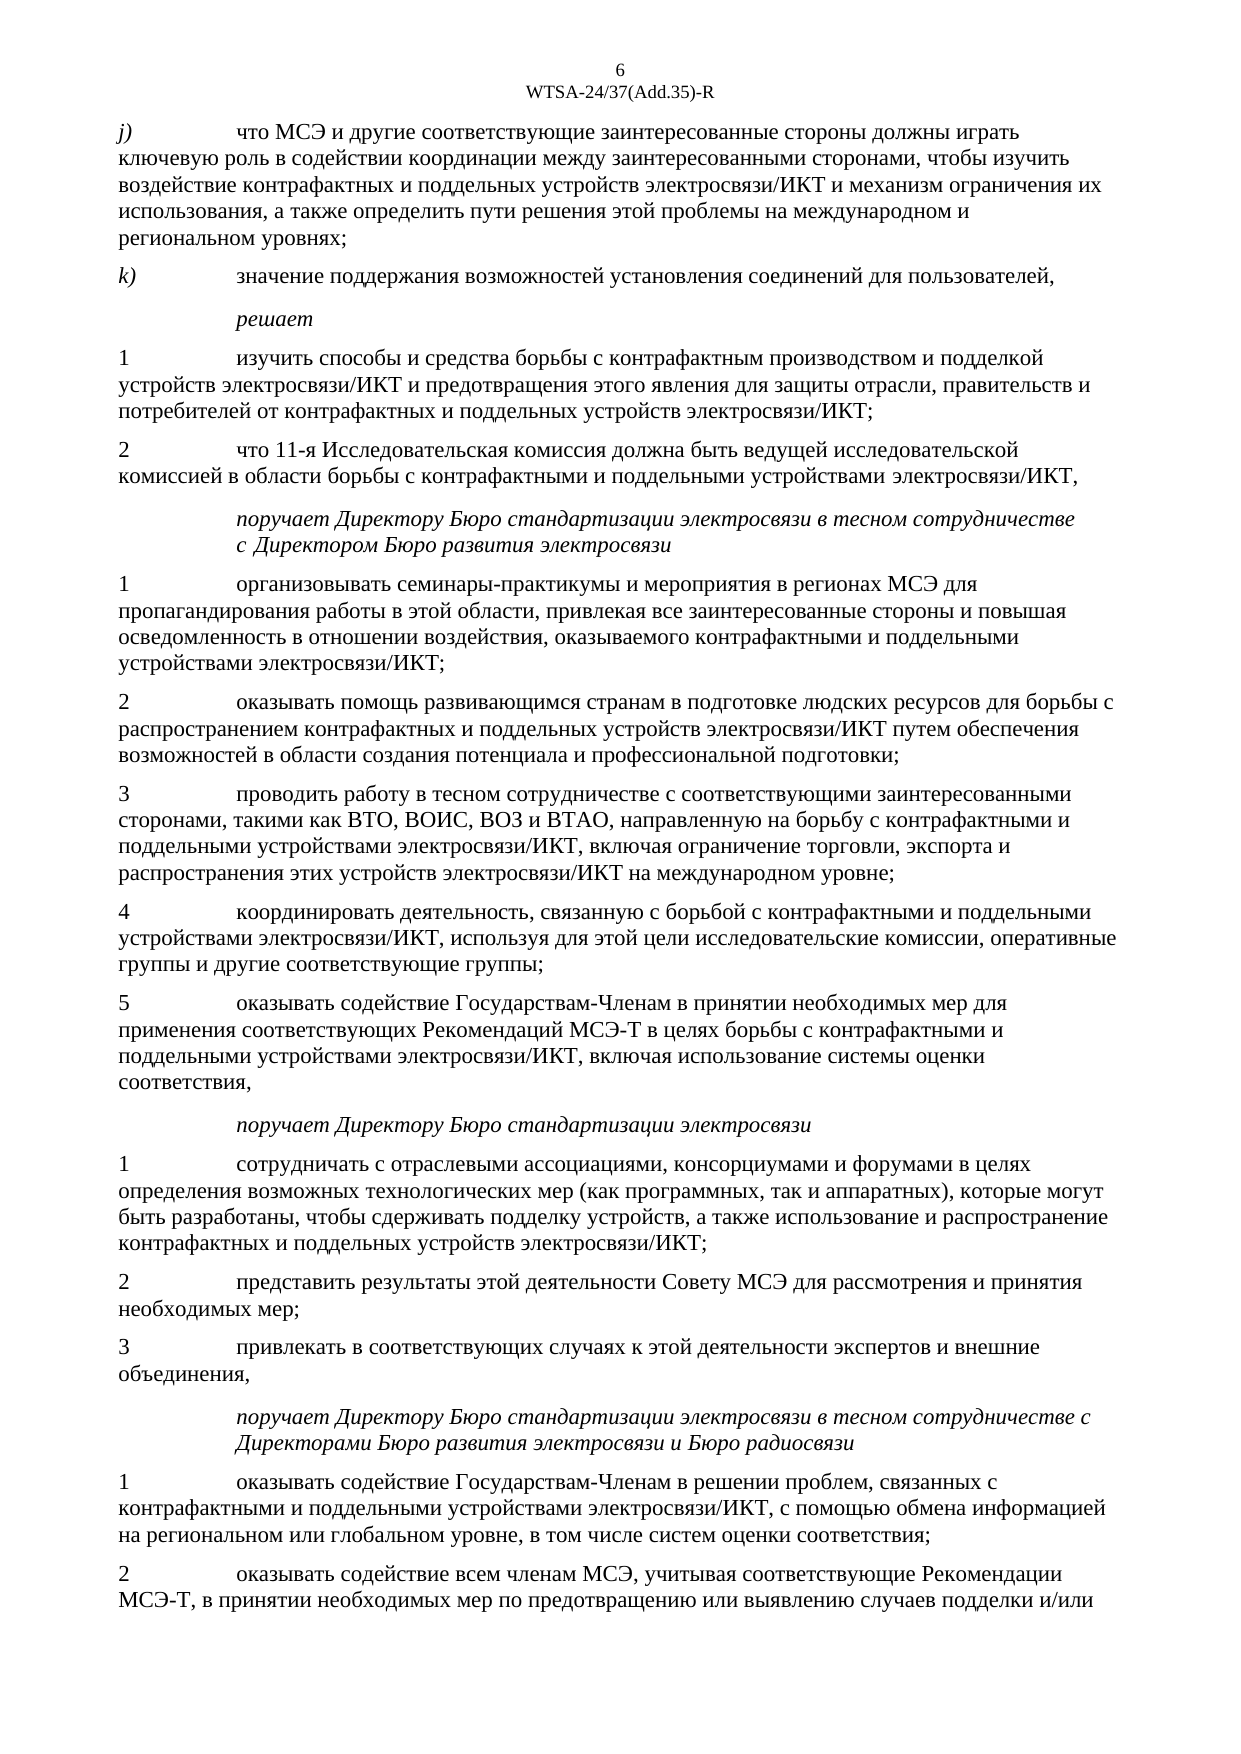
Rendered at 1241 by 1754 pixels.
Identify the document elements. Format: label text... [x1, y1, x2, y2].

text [118, 1559, 1122, 1612]
text k) значение поддержания возможностей установления соединений для пользователей, [118, 262, 1122, 289]
text 5 оказывать содействие Государствам-Членам в принятии необходимых мер для применения соответствующих Рекомендаций МСЭ-Т в целях борьбы с контрафактными и поддельными устройствами электросвязи/ИКТ, включая использование системы оценки соответствия, [118, 989, 1122, 1095]
text поручает Директору Бюро стандартизации электросвязи в тесном сотрудничестве с Директорами Бюро развития электросвязи и Бюро радиосвязи [236, 1403, 1122, 1456]
text 2 представить результаты этой деятельности Совету МСЭ для рассмотрения и принятия необходимых мер; [118, 1268, 1122, 1321]
text поручает Директору Бюро стандартизации электросвязи в тесном сотрудничестве с Директором Бюро развития электросвязи [236, 505, 1122, 558]
text j) что МСЭ и другие соответствующие заинтересованные стороны должны играть ключевую роль в содействии координации между заинтересованными сторонами, чтобы изучить воздействие контрафактных и поддельных устройств электросвязи/ИКТ и механизм ограничения их использования, а также определить пути решения этой проблемы на международном и региональном уровнях; [118, 118, 1122, 250]
text решает [236, 305, 1122, 332]
text 3 проводить работу в тесном сотрудничестве с соответствующими заинтересованными сторонами, такими как ВТО, ВОИС, ВОЗ и ВТАО, направленную на борьбу с контрафактными и поддельными устройствами электросвязи/ИКТ, включая ограничение торговли, экспорта и распространения этих устройств электросвязи/ИКТ на международном уровне; [118, 780, 1122, 885]
text 3 привлекать в соответствующих случаях к этой деятельности экспертов и внешние объединения, [118, 1333, 1122, 1386]
text 1 изучить способы и средства борьбы с контрафактным производством и подделкой устройств электросвязи/ИКТ и предотвращения этого явления для защиты отрасли, правительств и потребителей от контрафактных и поддельных устройств электросвязи/ИКТ; [118, 344, 1122, 423]
text 1 организовывать семинары-практикумы и мероприятия в регионах МСЭ для пропагандирования работы в этой области, привлекая все заинтересованные стороны и повышая осведомленность в отношении воздействия, оказываемого контрафактными и поддельными устройствами электросвязи/ИКТ; [118, 570, 1122, 676]
text 4 координировать деятельность, связанную с борьбой с контрафактными и поддельными устройствами электросвязи/ИКТ, используя для этой цели исследовательские комиссии, оперативные группы и другие соответствующие группы; [118, 898, 1122, 977]
text поручает Директору Бюро стандартизации электросвязи [236, 1111, 1122, 1138]
text 1 сотрудничать с отраслевыми ассоциациями, консорциумами и форумами в целях определения возможных технологических мер (как программных, так и аппаратных), которые могут быть разработаны, чтобы сдерживать подделку устройств, а также использование и распространение контрафактных и поддельных устройств электросвязи/ИКТ; [118, 1150, 1122, 1256]
text 2 что 11-я Исследовательская комиссия должна быть ведущей исследовательской комиссией в области борьбы с контрафактными и поддельными устройствами электросвязи/ИКТ, [118, 436, 1122, 488]
text 2 оказывать помощь развивающимся странам в подготовке людских ресурсов для борьбы с распространением контрафактных и поддельных устройств электросвязи/ИКТ путем обеспечения возможностей в области создания потенциала и профессиональной подготовки; [118, 688, 1122, 767]
text 1 оказывать содействие Государствам-Членам в решении проблем, связанных с контрафактными и поддельными устройствами электросвязи/ИКТ, с помощью обмена информацией на региональном или глобальном уровне, в том числе систем оценки соответствия; [118, 1468, 1122, 1547]
